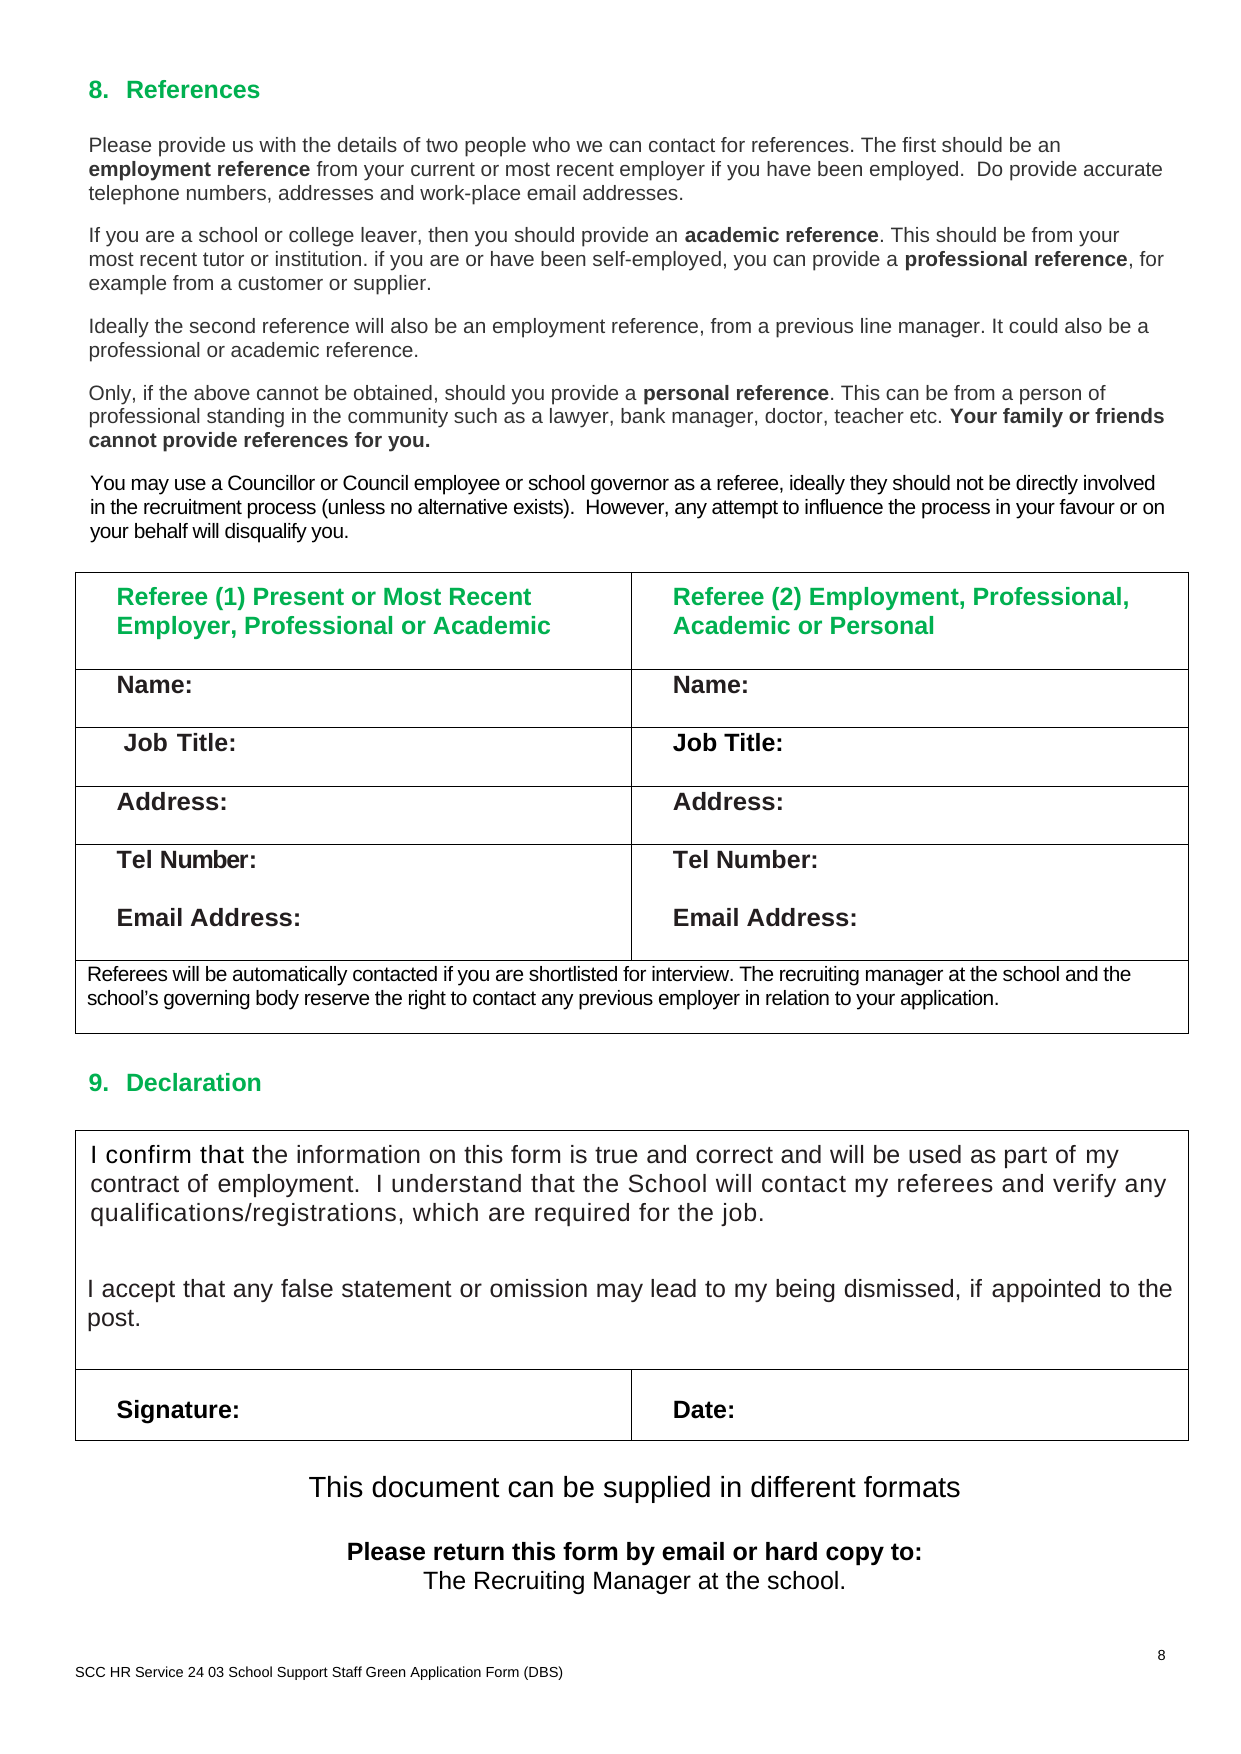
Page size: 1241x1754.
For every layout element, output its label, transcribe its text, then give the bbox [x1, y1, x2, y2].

text If you are a school or college leaver, then you should provide an academic reference. This should be from your most recent tutor or institution. if you are or have been self-employed, you can provide a professional reference, for example from a customer or supplier. [88, 223, 1165, 295]
table_cell Job Title: [632, 728, 1188, 786]
table_cell Name: [632, 670, 1188, 727]
text Ideally the second reference will also be an employment reference, from a previous line manager. It could also be a professional or academic reference. [88, 314, 1165, 362]
table_cell Address: [632, 787, 1188, 844]
table_cell Address: [76, 787, 631, 844]
table_cell Signature: [76, 1370, 631, 1440]
table_header I confirm that the information on this form is true and correct and will be used as part of my contract of employment. I understand that the School will contact my referees and verify any qualifications/registrations, which are required for the job. I accept that any false statement or omission may lead to my being dismissed, if appointed to the post. [76, 1131, 1188, 1369]
table_cell Referees will be automatically contacted if you are shortlisted for interview. The recruiting manager at the school and the school’s governing body reserve the right to contact any previous employer in relation to your application. [76, 961, 1188, 1033]
text You may use a Councillor or Council employee or school governor as a referee, ideally they should not be directly involved in the recruitment process (unless no alternative exists). However, any attempt to influence the process in your favour or on your behalf will disqualify you. [90, 471, 1165, 543]
text This document can be supplied in different formats [104, 1470, 1165, 1503]
table_cell Tel Number: Email Address: [632, 845, 1188, 960]
text Please return this form by email or hard copy to: [104, 1537, 1165, 1566]
table_cell Name: [76, 670, 631, 727]
table_header Referee (1) Present or Most Recent Employer, Professional or Academic [76, 573, 631, 669]
text Please provide us with the details of two people who we can contact for references. The first should be an employment reference from your current or most recent employer if you have been employed. Do provide accurate telephone numbers, addresses and work-place email addresses. [88, 132, 1165, 204]
list References [88, 75, 1165, 104]
table_cell Tel Number: Email Address: [76, 845, 631, 960]
text Only, if the above cannot be obtained, should you provide a personal reference. This can be from a person of professional standing in the community such as a lawyer, bank manager, doctor, teacher etc. Your family or friends cannot provide references for you. [88, 380, 1165, 452]
table_cell Date: [632, 1370, 1188, 1440]
list Declaration [88, 1068, 1165, 1096]
table_header Referee (2) Employment, Professional, Academic or Personal [632, 573, 1188, 669]
table_cell Job Title: [76, 728, 631, 786]
text The Recruiting Manager at the school. [104, 1566, 1165, 1594]
